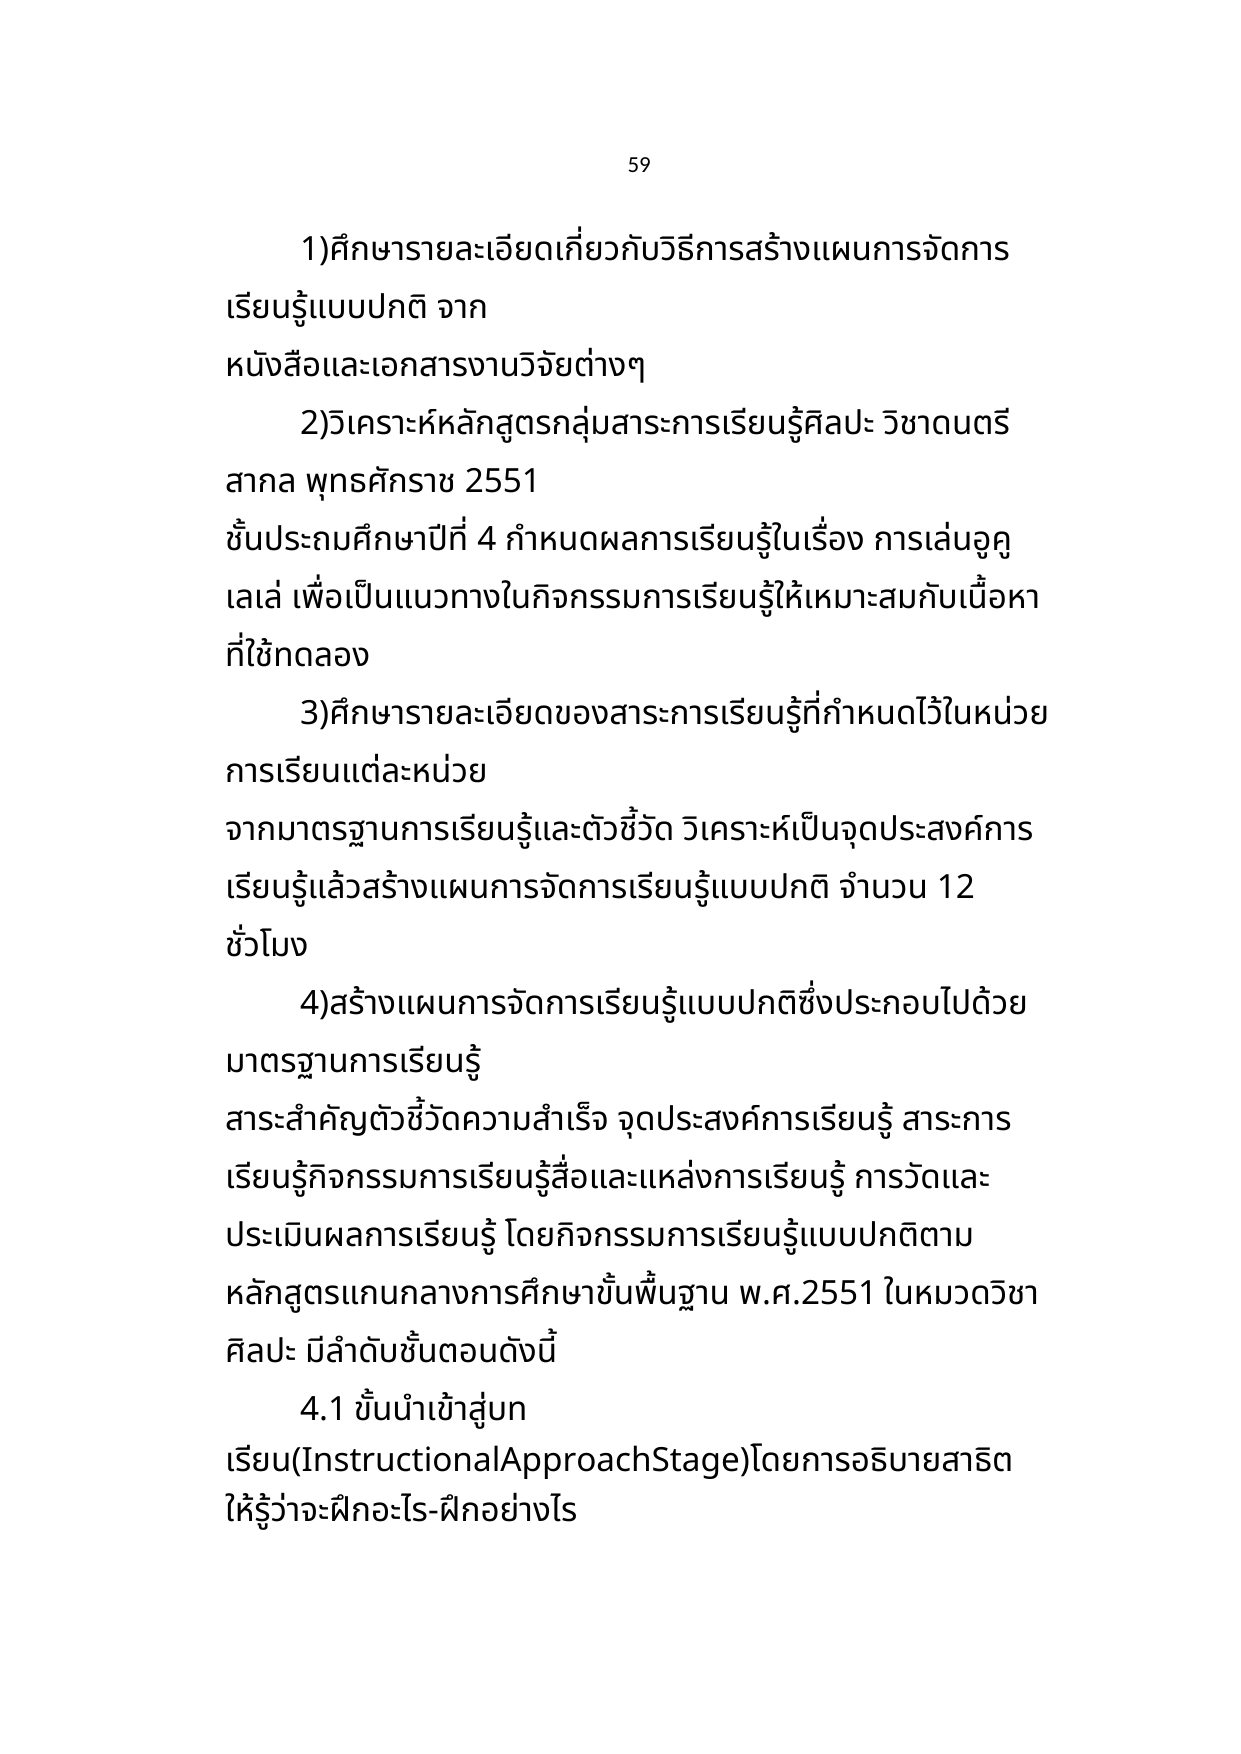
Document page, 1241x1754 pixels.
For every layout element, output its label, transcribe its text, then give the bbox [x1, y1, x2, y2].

text 4.1ขั้นนําเข้าสู่บทเรียน(InstructionalApproachStage)โดยการอธิบายสาธิต [225, 1385, 1053, 1486]
text สาระสำคัญตัวชี้วัดความสำเร็จ จุดประสงค์การเรียนรู้ สาระการเรียนรู้กิจกรรมการเรียนรู้สื่อและแหล่งการเรียนรู้ การวัดและประเมินผลการเรียนรู้ โดยกิจกรรมการเรียนรู้แบบปกติตามหลักสูตรแกนกลางการศึกษาขั้นพื้นฐาน พ.ศ.2551ในหมวดวิชาศิลปะ มีลำดับชั้นตอนดังนี้ [225, 1095, 1053, 1377]
text 3)ศึกษารายละเอียดของสาระการเรียนรู้ที่กำหนดไว้ในหน่วยการเรียนแต่ละหน่วย [225, 689, 1053, 798]
text 2)วิเคราะห์หลักสูตรกลุ่มสาระการเรียนรู้ศิลปะ วิชาดนตรีสากล พุทธศักราช 2551 [225, 399, 1053, 508]
list จากมาตรฐานการเรียนรู้และตัวชี้วัด วิเคราะห์เป็นจุดประสงค์การเรียนรู้แล้วสร้างแผนการจัดการเรียนรู้แบบปกติ จำนวน 12 ชั่วโมง [225, 805, 1053, 972]
list ชั้นประถมศึกษาปีที่ 4 กำหนดผลการเรียนรู้ในเรื่อง การเล่นอูคูเลเล่ เพื่อเป็นแนวทางในกิจกรรมการเรียนรู้ให้เหมาะสมกับเนื้อหาที่ใช้ทดลอง [225, 515, 1053, 682]
text ให้รู้ว่าจะฝึกอะไร-ฝึกอย่างไร [225, 1486, 1053, 1537]
text หนังสือและเอกสารงานวิจัยต่างๆ [225, 341, 1053, 391]
text 1)ศึกษารายละเอียดเกี่ยวกับวิธีการสร้างแผนการจัดการเรียนรู้แบบปกติ จาก [225, 225, 1053, 333]
text 4)สร้างแผนการจัดการเรียนรู้แบบปกติซึ่งประกอบไปด้วยมาตรฐานการเรียนรู้ [225, 979, 1053, 1088]
